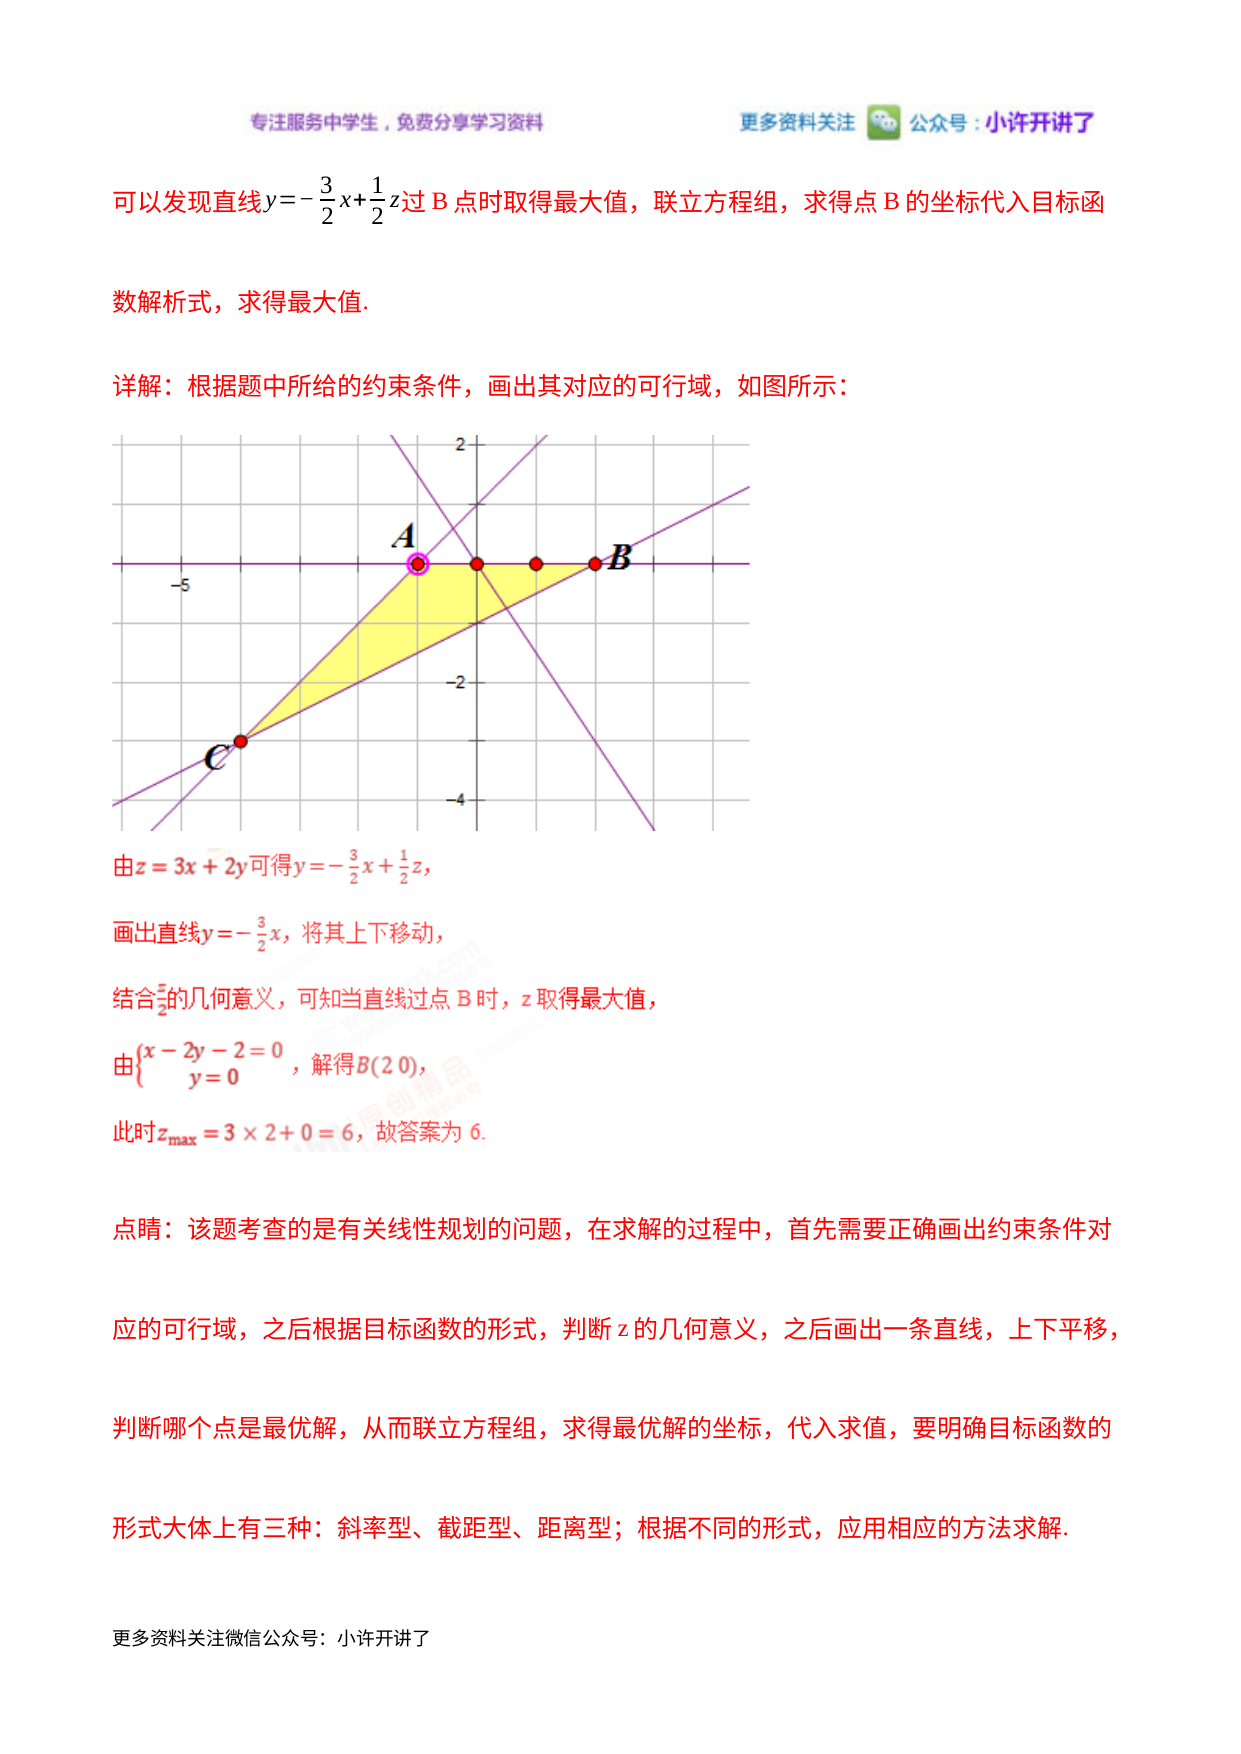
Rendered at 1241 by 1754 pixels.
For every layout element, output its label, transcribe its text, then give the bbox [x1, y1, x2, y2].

text 【解析】分析：首先根据题中所给的约束条件，画出相应的可行域，再将目标函数化成斜截式，之后在图中画出直线，在上下移动的过程中，结合的几何意义，可以发现直线过B点时取得最大值，联立方程组，求得点B的坐标代入目标函数解析式，求得最大值. [112, 168, 1128, 333]
picture [112, 435, 750, 831]
text 详解：根据题中所给的约束条件，画出其对应的可行域，如图所示： [112, 351, 1128, 418]
picture [112, 90, 1128, 152]
text 点睛：该题考查的是有关线性规划的问题，在求解的过程中，首先需要正确画出约束条件对应的可行域，之后根据目标函数的形式，判断z的几何意义，之后画出一条直线，上下平移，判断哪个点是最优解，从而联立方程组，求得最优解的坐标，代入求值，要明确目标函数的形式大体上有三种：斜率型、截距型、距离型；根据不同的形式，应用相应的方法求解. [112, 1195, 1128, 1559]
picture [112, 848, 689, 1152]
